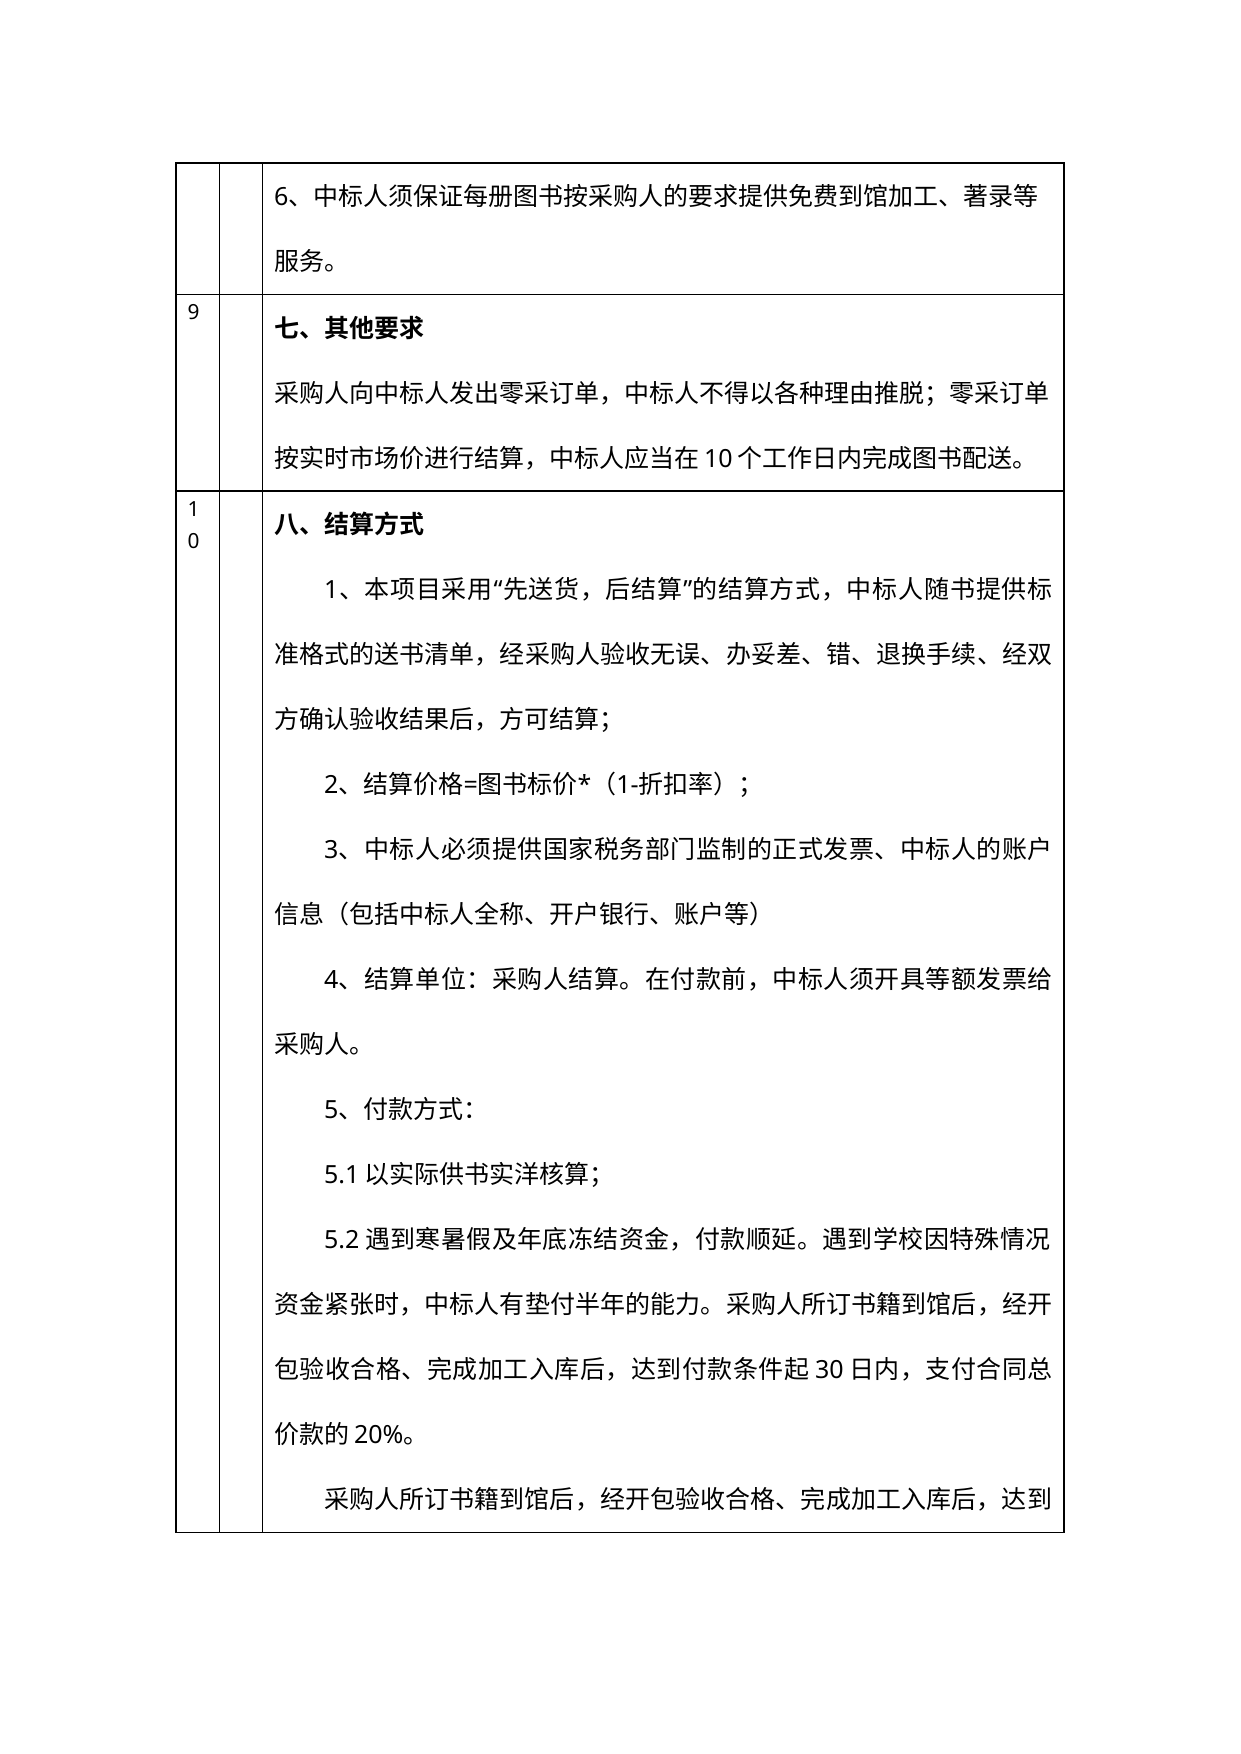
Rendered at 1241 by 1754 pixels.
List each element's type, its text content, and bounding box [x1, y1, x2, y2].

table_cell 10 [177, 492, 219, 1532]
table_cell [220, 295, 262, 490]
table_cell 七、其他要求 采购人向中标人发出零采订单，中标人不得以各种理由推脱；零采订单按实时市场价进行结算，中标人应当在10个工作日内完成图书配送。 [263, 295, 1063, 490]
table_cell [220, 492, 262, 1532]
table_cell 8 [177, 164, 219, 293]
table_cell [220, 164, 262, 293]
table_cell 9 [177, 295, 219, 490]
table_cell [263, 492, 1063, 1532]
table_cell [263, 164, 1063, 293]
